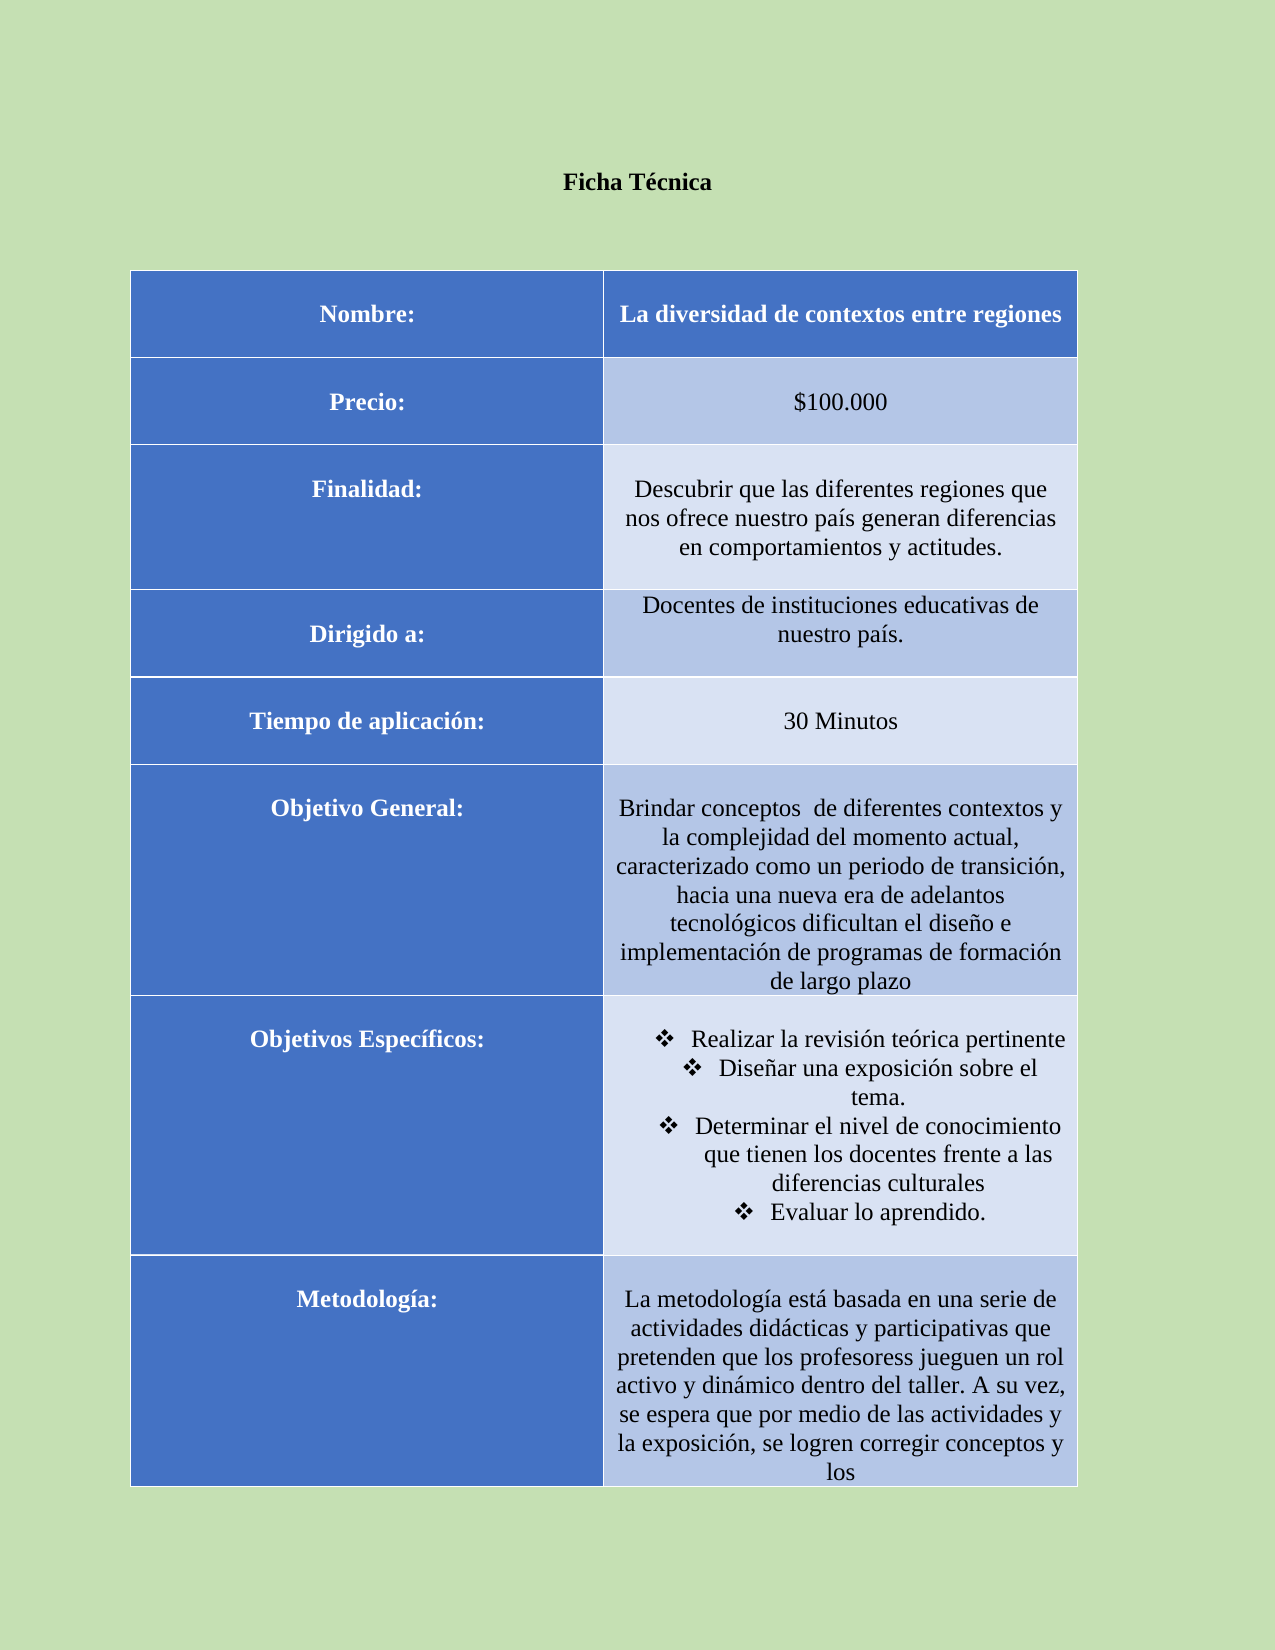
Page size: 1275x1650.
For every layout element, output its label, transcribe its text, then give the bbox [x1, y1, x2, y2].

table_cell Finalidad: [131, 445, 603, 589]
table_cell 30 Minutos [604, 678, 1077, 764]
table_header Nombre: [131, 271, 603, 357]
subtitle Ficha Técnica [142, 167, 1133, 196]
table_cell Metodología: [131, 1256, 603, 1486]
table_cell Docentes de instituciones educativas de nuestro país. [604, 590, 1077, 676]
table_cell $100.000 [604, 358, 1077, 444]
table_cell Tiempo de aplicación: [131, 678, 603, 764]
table_cell Objetivo General: [131, 765, 603, 995]
table_cell Dirigido a: [131, 590, 603, 676]
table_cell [604, 1256, 1077, 1486]
table_cell Objetivos Específicos: [131, 996, 603, 1254]
table_cell Realizar la revisión teórica pertinente Diseñar una exposición sobre el tema. Determinar el nivel de conocimiento que tienen los docentes frente a las diferencias culturales Evaluar lo aprendido. [604, 996, 1077, 1254]
table_cell Descubrir que las diferentes regiones que nos ofrece nuestro país generan diferencias en comportamientos y actitudes. [604, 445, 1077, 589]
table_cell Precio: [131, 358, 603, 444]
table_header La diversidad de contextos entre regiones [604, 271, 1077, 357]
table_cell Brindar conceptos de diferentes contextos y la complejidad del momento actual, caracterizado como un periodo de transición, hacia una nueva era de adelantos tecnológicos dificultan el diseño e implementación de programas de formación de largo plazo [604, 765, 1077, 995]
